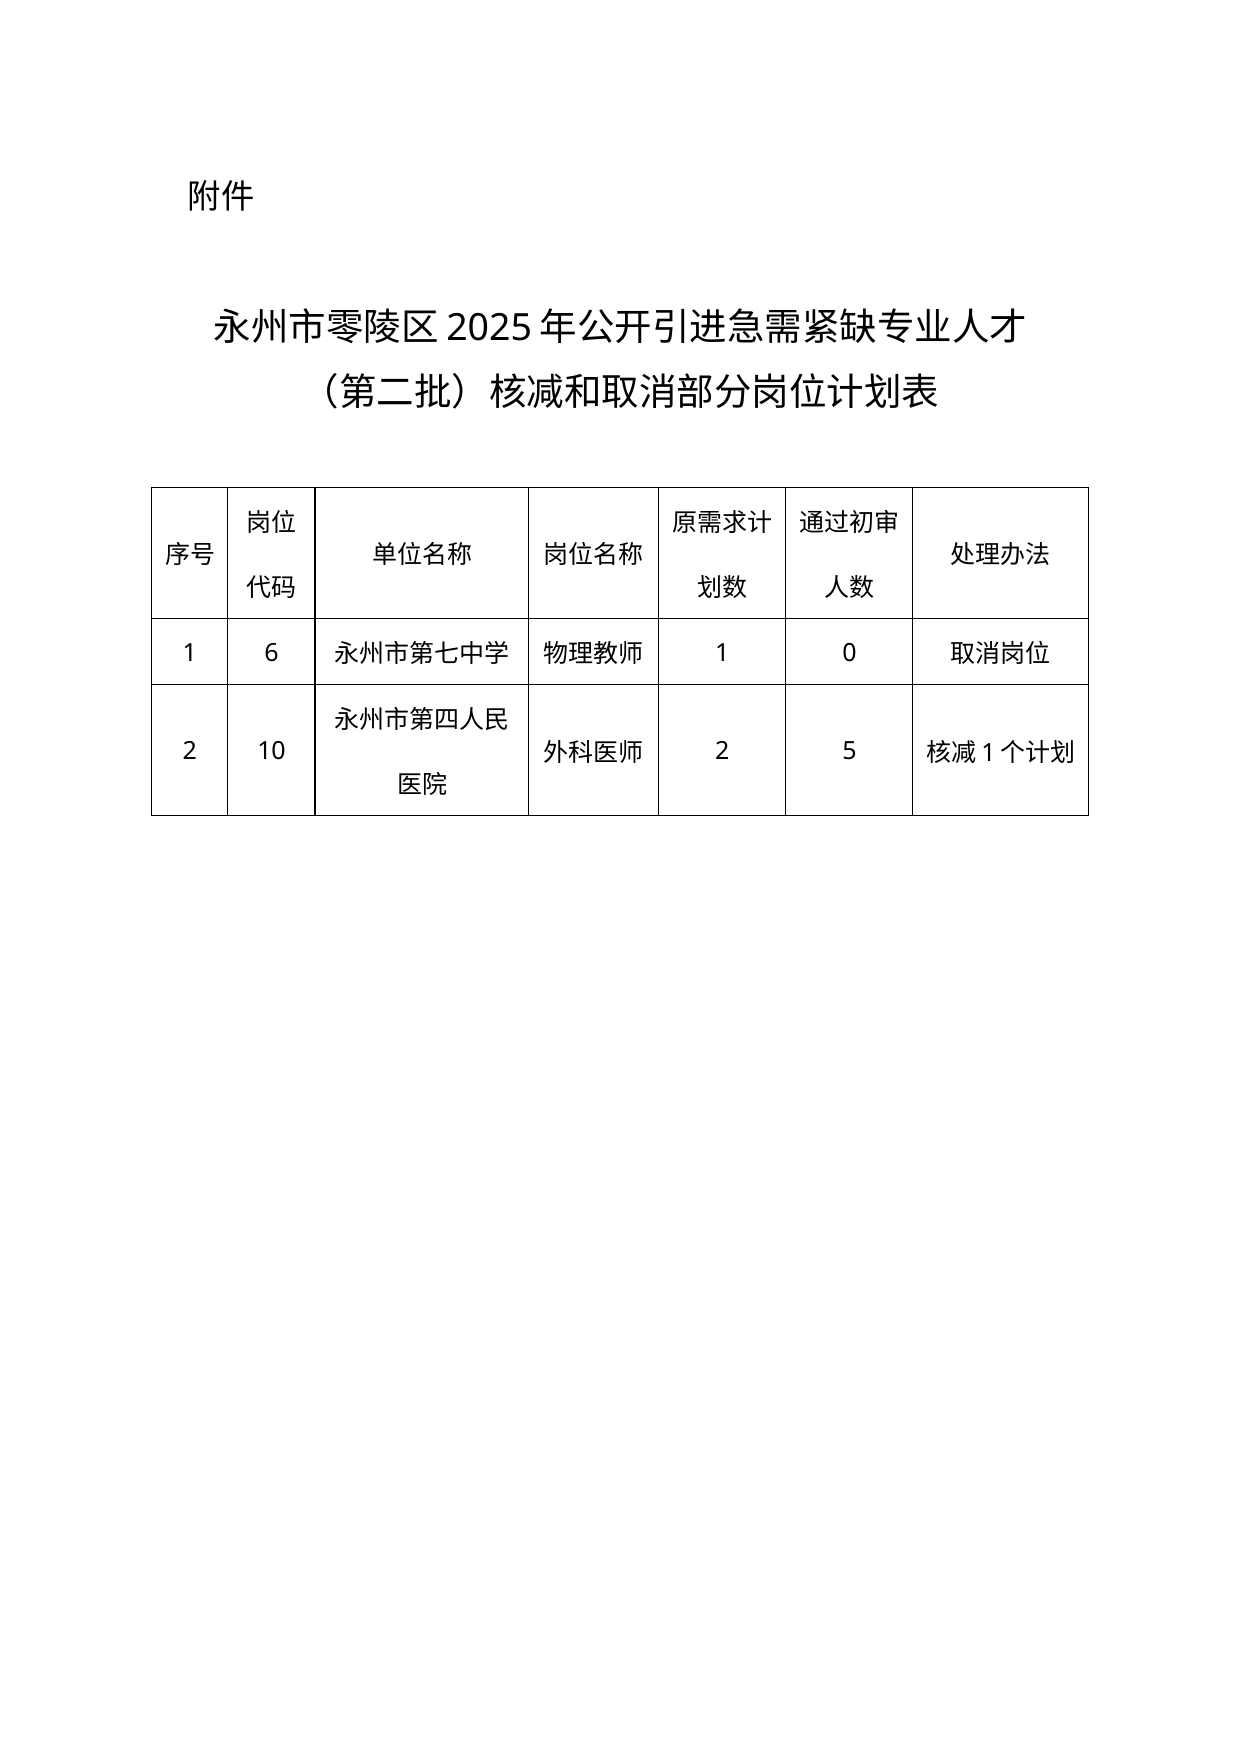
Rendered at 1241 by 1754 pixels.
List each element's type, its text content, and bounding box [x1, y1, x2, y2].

text 附件 [187, 162, 1053, 227]
text （第二批）核减和取消部分岗位计划表 [187, 357, 1053, 422]
table_header 通过初审人数 [786, 488, 912, 618]
table_cell 物理教师 [529, 619, 658, 684]
table_cell 永州市第七中学 [316, 619, 528, 684]
table_cell 2 [152, 685, 227, 815]
table_cell 10 [228, 685, 314, 815]
text 永州市零陵区2025年公开引进急需紧缺专业人才 [187, 292, 1053, 357]
table_cell 0 [786, 619, 912, 684]
table_cell 5 [786, 685, 912, 815]
table_header 岗位名称 [529, 488, 658, 618]
table_cell 6 [228, 619, 314, 684]
table_header 单位名称 [316, 488, 528, 618]
table_cell 1 [659, 619, 785, 684]
table_header 处理办法 [913, 488, 1088, 618]
table_header 岗位代码 [228, 488, 314, 618]
table_cell 2 [659, 685, 785, 815]
table_cell 1 [152, 619, 227, 684]
table_header 序号 [152, 488, 227, 618]
table_cell 外科医师 [529, 685, 658, 815]
table_header 原需求计划数 [659, 488, 785, 618]
table_cell 取消岗位 [913, 619, 1088, 684]
table_cell 永州市第四人民医院 [316, 685, 528, 815]
table_cell 核减1个计划 [913, 685, 1088, 815]
